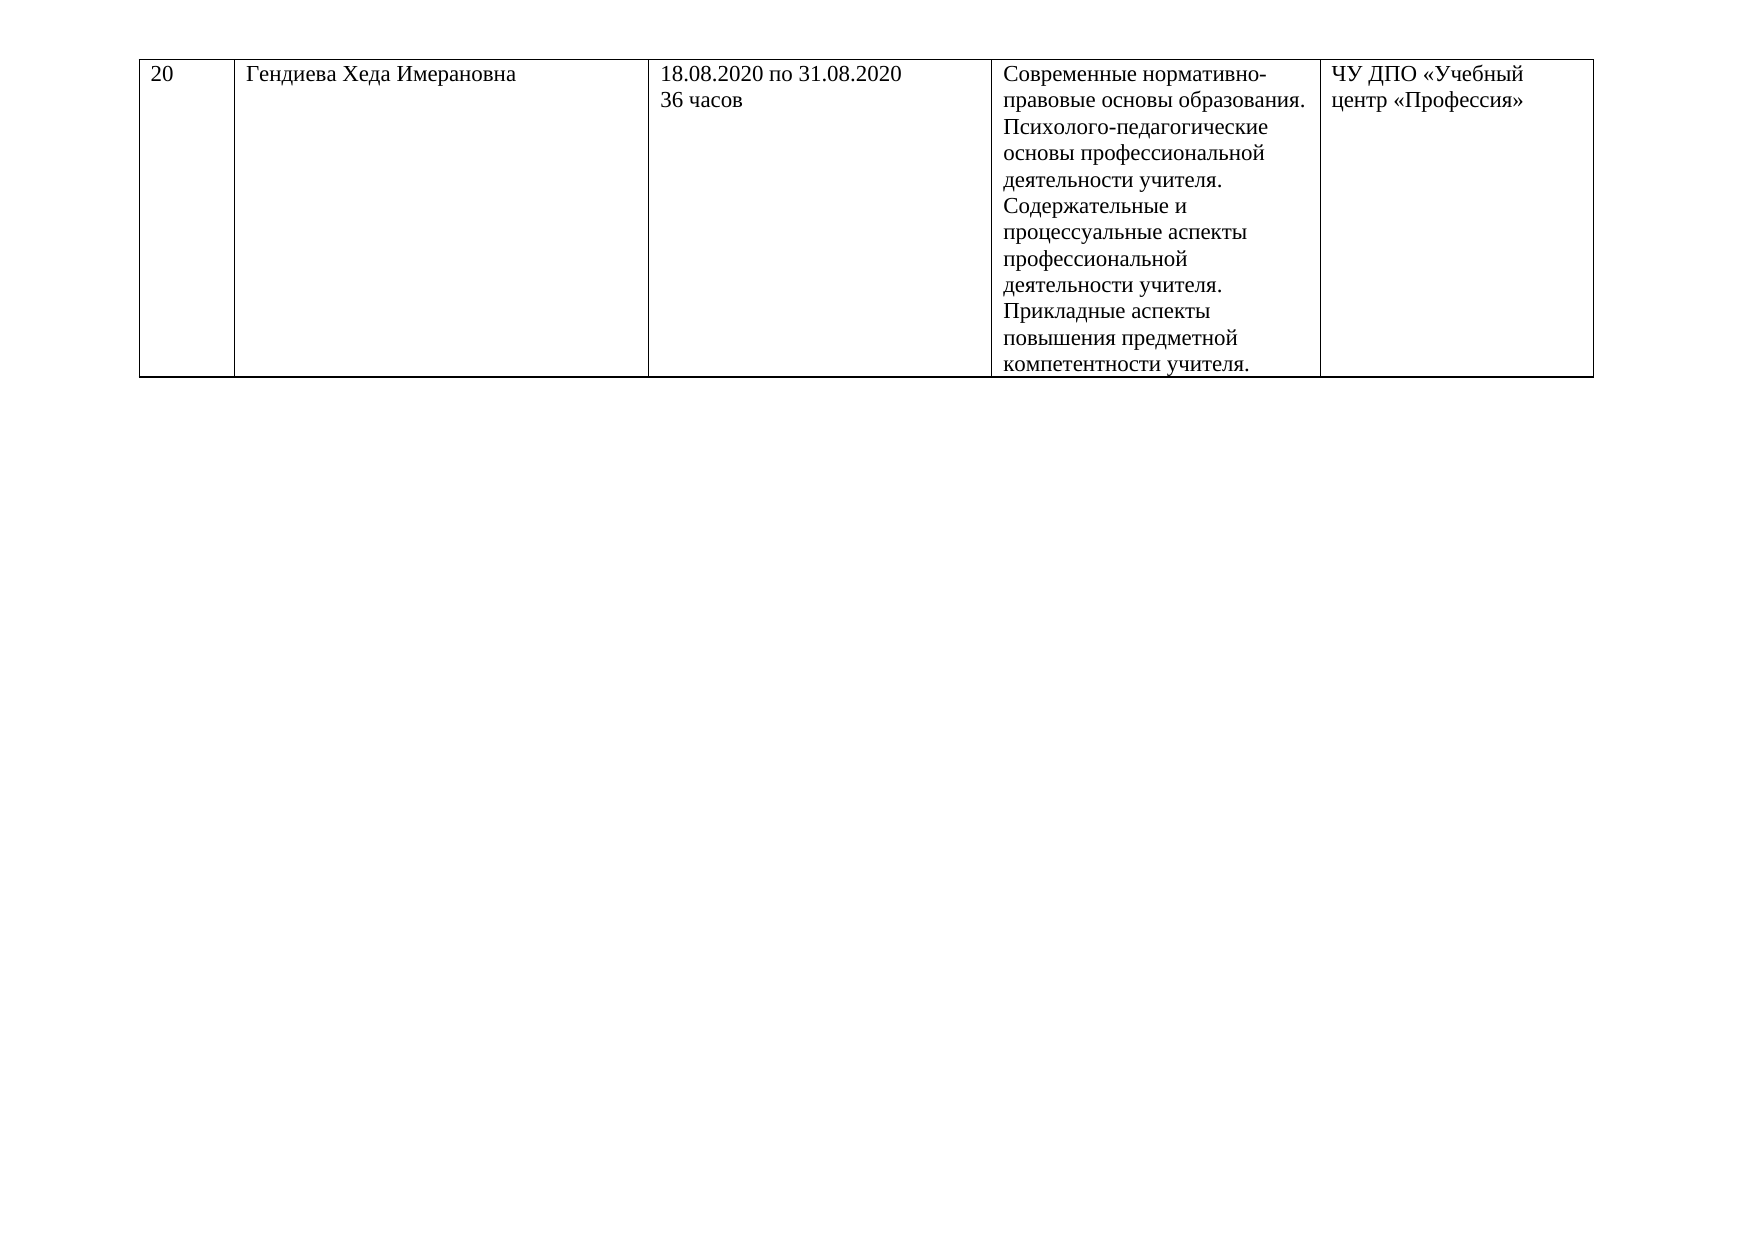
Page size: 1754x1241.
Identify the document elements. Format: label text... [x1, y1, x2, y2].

table_cell Гендиева Хеда Имерановна [235, 60, 648, 376]
table_cell ЧУ ДПО «Учебный центр «Профессия» [1321, 60, 1593, 376]
table_cell 18.08.2020 по 31.08.2020 36 часов [649, 60, 991, 376]
table_cell 20 [140, 60, 234, 376]
